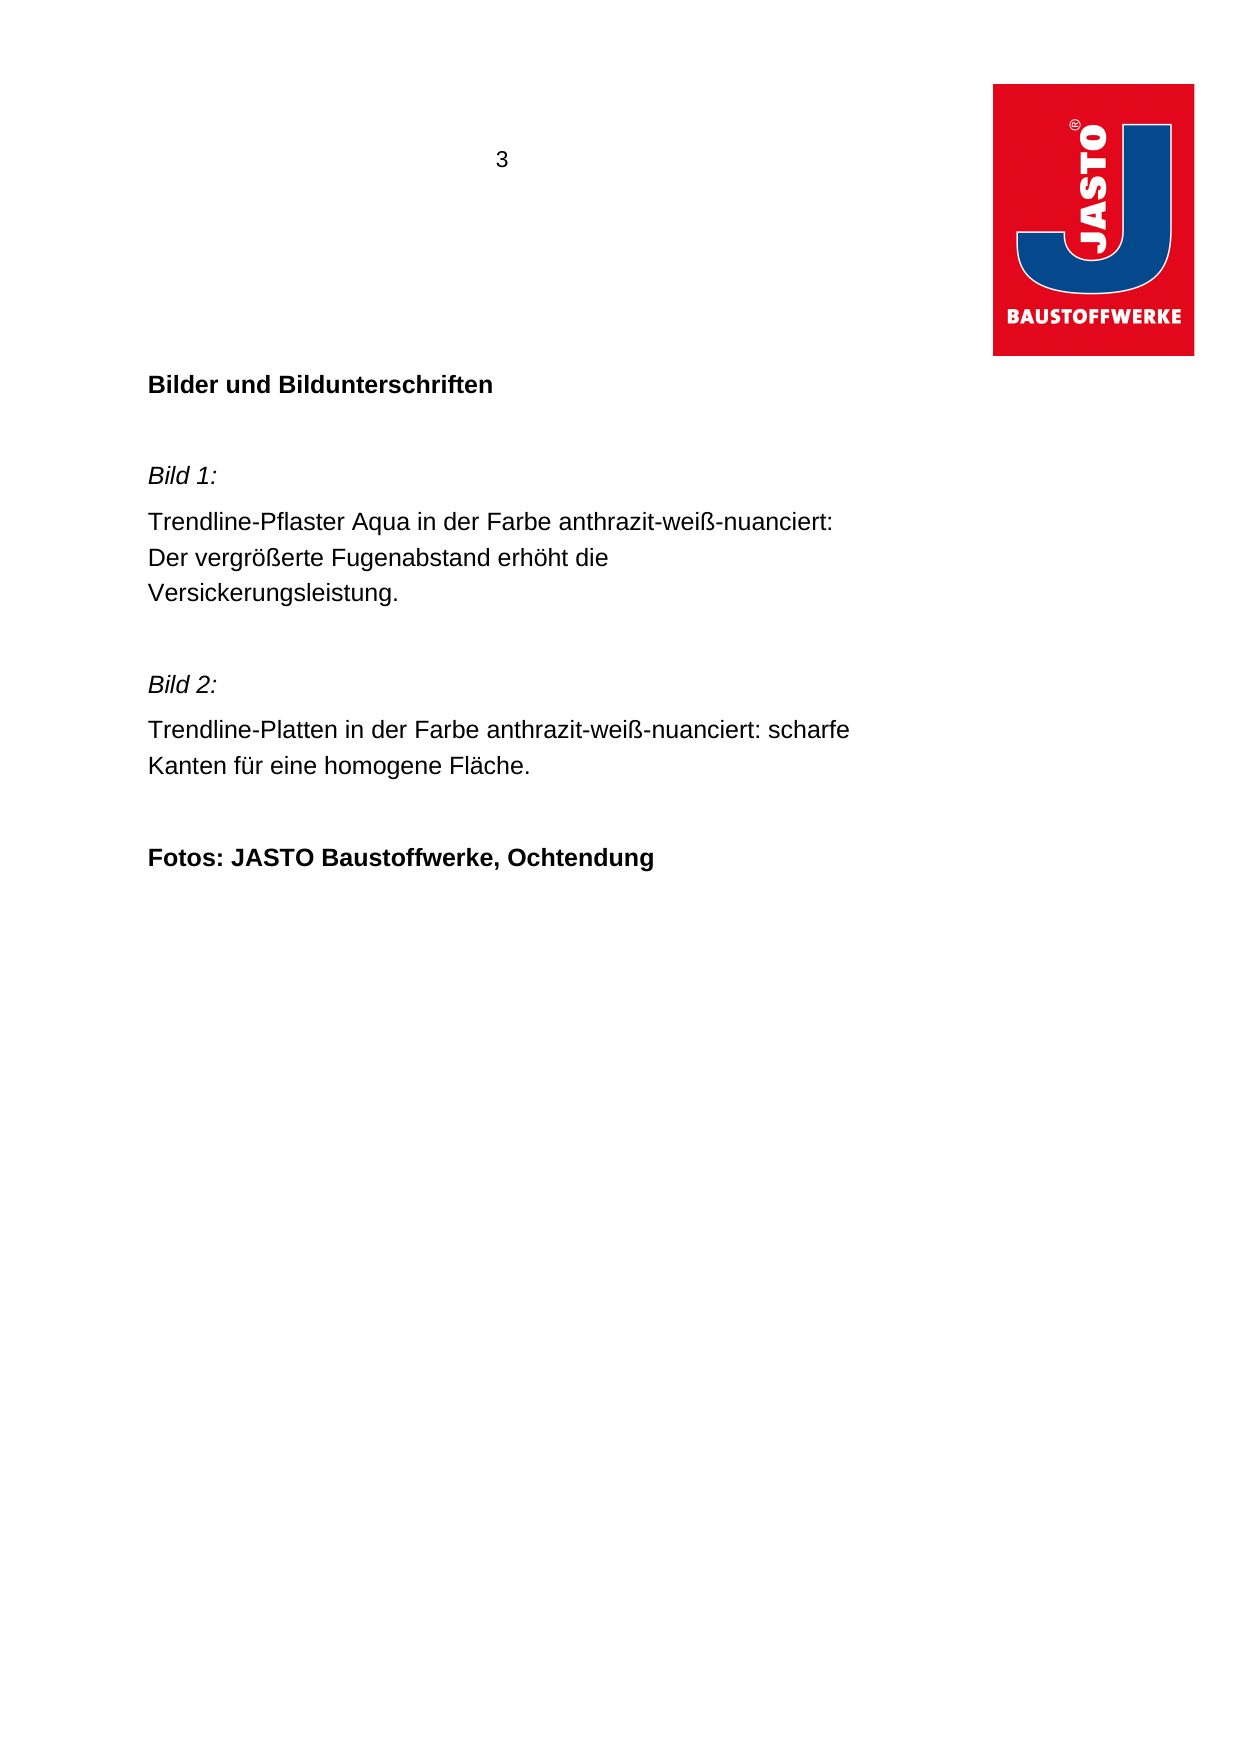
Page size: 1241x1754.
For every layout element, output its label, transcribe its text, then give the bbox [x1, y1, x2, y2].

text Bilder und Bildunterschriften [148, 365, 856, 400]
text Bild 2: [148, 665, 856, 700]
text Trendline-Platten in der Farbe anthrazit-weiß-nuanciert: scharfe Kanten für eine homogene Fläche. [148, 711, 856, 781]
text Bild 1: [148, 456, 856, 492]
text Trendline-Pflaster Aqua in der Farbe anthrazit-weiß-nuanciert: Der vergrößerte Fugenabstand erhöht die Versickerungsleistung. [148, 502, 856, 608]
picture [993, 84, 1195, 356]
text Fotos: JASTO Baustoffwerke, Ochtendung [148, 838, 856, 873]
